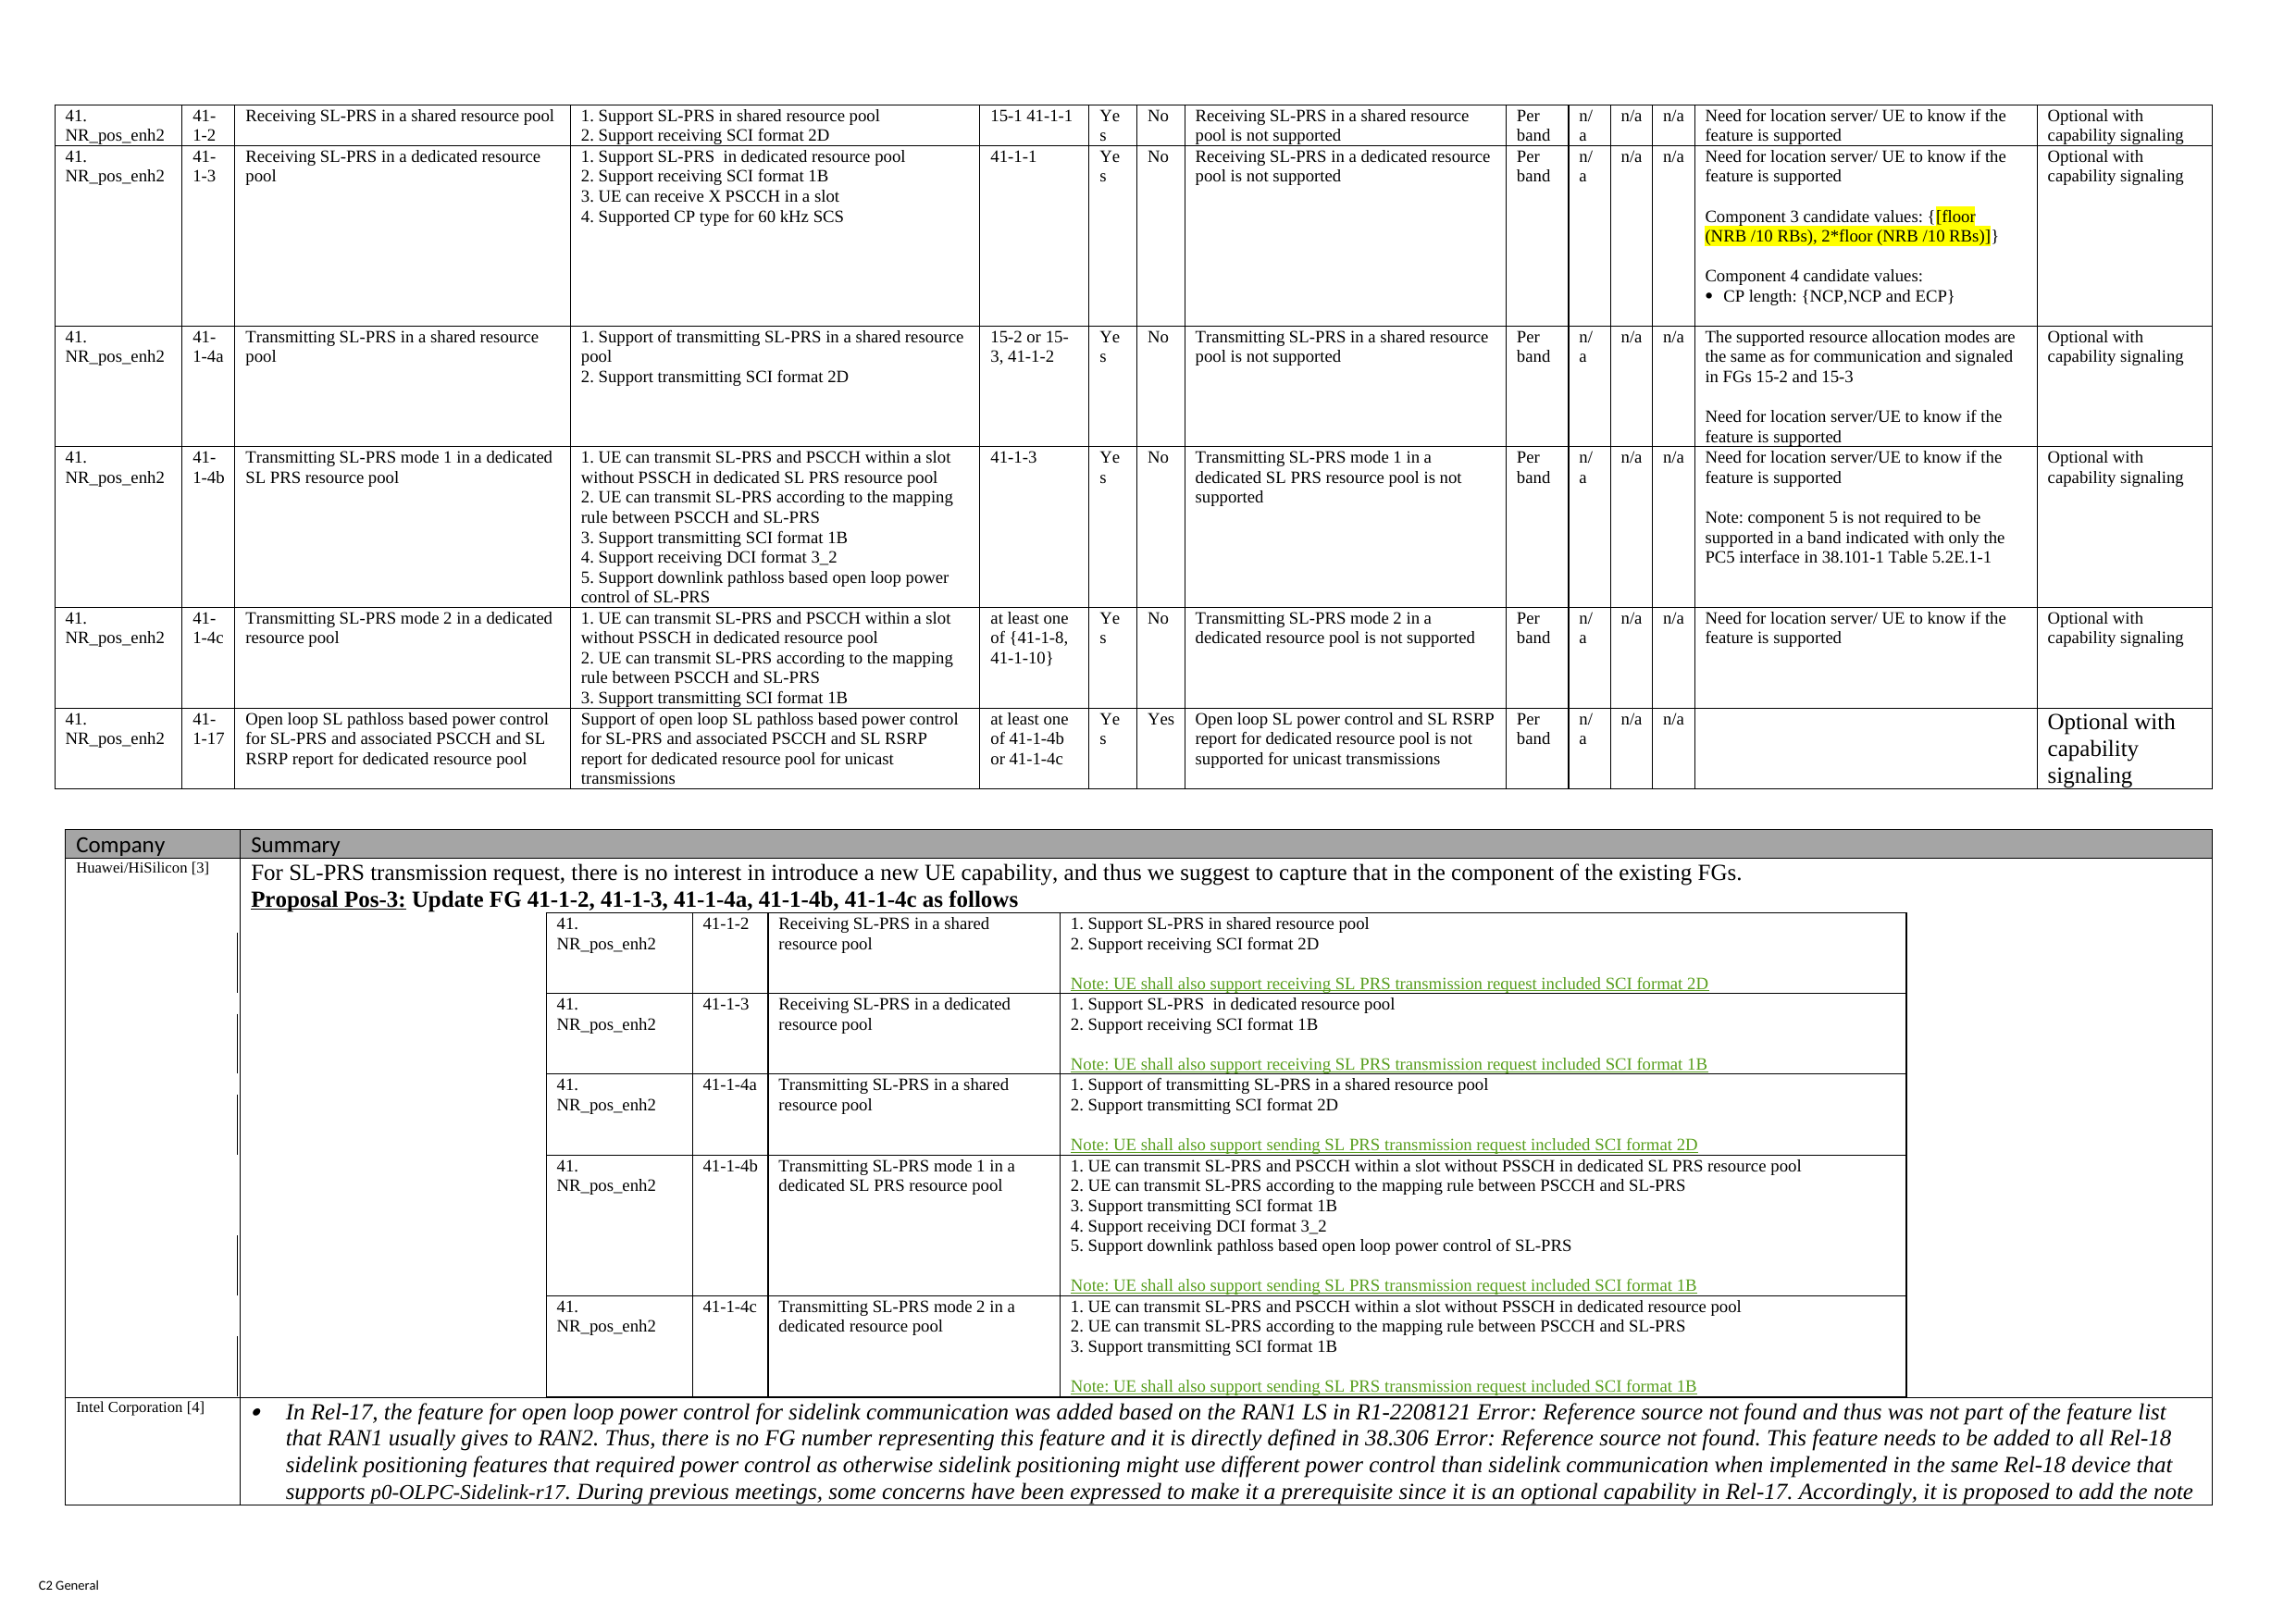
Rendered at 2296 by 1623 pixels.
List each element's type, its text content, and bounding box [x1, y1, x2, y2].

table_cell 41-1-4a [182, 327, 234, 446]
table_cell Optional with capability signaling [2038, 146, 2212, 326]
table_cell For SL-PRS transmission request, there is no interest in introduce a new UE capability, and thus we suggest to capture that in the component of the existing FGs. Proposal Pos-3: Update FG 41-1-2, 41-1-3, 41-1-4a, 41-1-4b, 41-1-4c as follows [241, 859, 2212, 1397]
table_header Yes [1089, 105, 1136, 145]
table_cell 41-1-3 [980, 447, 1088, 607]
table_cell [66, 1398, 240, 1505]
table_cell 1. Support SL-PRS in dedicated resource pool 2. Support receiving SCI format 1B 3. UE can receive X PSCCH in a slot 4. Supported CP type for 60 kHz SCS [571, 146, 979, 326]
table_header Per band [1507, 105, 1568, 145]
table_cell 41-1-1 [980, 146, 1088, 326]
table_cell Yes [1089, 146, 1136, 326]
table_cell Per band [1507, 447, 1568, 607]
table_cell Transmitting SL-PRS mode 1 in a dedicated SL PRS resource pool [235, 447, 570, 607]
table_cell 41. NR_pos_enh2 [56, 327, 181, 446]
table_cell Transmitting SL-PRS mode 2 in a dedicated resource pool [235, 608, 570, 707]
table_cell Need for location server/ UE to know if the feature is supported [1695, 608, 2037, 707]
table_header Need for location server/ UE to know if the feature is supported [1695, 105, 2037, 145]
table_header 41. NR_pos_enh2 [56, 105, 181, 145]
table_cell No [1137, 608, 1185, 707]
table_cell 1. UE can transmit SL-PRS and PSCCH within a slot without PSSCH in dedicated resource pool 2. UE can transmit SL-PRS according to the mapping rule between PSCCH and SL-PRS 3. Support transmitting SCI format 1B [571, 608, 979, 707]
table_cell 15-2 or 15-3, 41-1-2 [980, 327, 1088, 446]
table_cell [241, 1398, 2212, 1505]
table_cell Transmitting SL-PRS in a shared resource pool is not supported [1185, 327, 1506, 446]
table_cell Optional with capability signaling [2038, 447, 2212, 607]
table_cell Huawei/HiSilicon [3] [66, 859, 240, 1397]
table_cell at least one of 41-1-4b or 41-1-4c [980, 709, 1088, 788]
table_header 15-1 41-1-1 [980, 105, 1088, 145]
table_cell Yes [1089, 608, 1136, 707]
table_cell n/a [1653, 608, 1694, 707]
table_cell Per band [1507, 608, 1568, 707]
table_cell 41-1-17 [182, 709, 234, 788]
table_cell n/a [1653, 709, 1694, 788]
table_cell Support of open loop SL pathloss based power control for SL-PRS and associated PSCCH and SL RSRP report for dedicated resource pool for unicast transmissions [571, 709, 979, 788]
table_header n/a [1611, 105, 1652, 145]
table_cell 41. NR_pos_enh2 [56, 709, 181, 788]
table_cell n/a [1611, 327, 1652, 446]
table_cell n/a [1611, 608, 1652, 707]
table_cell 41. NR_pos_enh2 [56, 146, 181, 326]
table_cell 1. Support of transmitting SL-PRS in a shared resource pool 2. Support transmitting SCI format 2D [571, 327, 979, 446]
table_cell n/a [1653, 146, 1694, 326]
table_cell Need for location server/UE to know if the feature is supported Note: component 5 is not required to be supported in a band indicated with only the PC5 interface in 38.101-1 Table 5.2E.1-1 [1695, 447, 2037, 607]
table_cell Receiving SL-PRS in a dedicated resource pool is not supported [1185, 146, 1506, 326]
table_cell 1. UE can transmit SL-PRS and PSCCH within a slot without PSSCH in dedicated SL PRS resource pool 2. UE can transmit SL-PRS according to the mapping rule between PSCCH and SL-PRS 3. Support transmitting SCI format 1B 4. Support receiving DCI format 3_2 5. Support downlink pathloss based open loop power control of SL-PRS [571, 447, 979, 607]
table_cell n/a [1653, 327, 1694, 446]
table_cell 41-1-4b [182, 447, 234, 607]
table_cell Yes [1089, 327, 1136, 446]
table_header Summary [241, 830, 2212, 858]
table_header 41-1-2 [182, 105, 234, 145]
table_cell 41-1-4c [182, 608, 234, 707]
table_cell Transmitting SL-PRS mode 2 in a dedicated resource pool is not supported [1185, 608, 1506, 707]
table_header 1. Support SL-PRS in shared resource pool 2. Support receiving SCI format 2D [571, 105, 979, 145]
table_cell Yes [1137, 709, 1185, 788]
table_cell Open loop SL pathloss based power control for SL-PRS and associated PSCCH and SL RSRP report for dedicated resource pool [235, 709, 570, 788]
table_cell Per band [1507, 146, 1568, 326]
table_cell Optional with capability signaling [2038, 608, 2212, 707]
table_cell n/a [1570, 447, 1610, 607]
table_cell n/a [1570, 327, 1610, 446]
table_cell 41-1-3 [182, 146, 234, 326]
table_cell Per band [1507, 709, 1568, 788]
table_cell n/a [1653, 447, 1694, 607]
table_cell n/a [1611, 447, 1652, 607]
table_header No [1137, 105, 1185, 145]
table_cell n/a [1570, 608, 1610, 707]
table_header n/a [1653, 105, 1694, 145]
table_cell Per band [1507, 327, 1568, 446]
table_cell No [1137, 327, 1185, 446]
table_cell at least one of {41-1-8, 41-1-10} [980, 608, 1088, 707]
table_cell Need for location server/ UE to know if the feature is supported Component 3 candidate values: {[floor (NRB /10 RBs), 2*floor (NRB /10 RBs)]} Component 4 candidate values: CP length: {NCP,NCP and ECP} [1695, 146, 2037, 326]
table_cell n/a [1611, 146, 1652, 326]
table_cell Yes [1089, 709, 1136, 788]
table_header Receiving SL-PRS in a shared resource pool is not supported [1185, 105, 1506, 145]
table_cell No [1137, 146, 1185, 326]
table_cell Transmitting SL-PRS in a shared resource pool [235, 327, 570, 446]
table_cell The supported resource allocation modes are the same as for communication and signaled in FGs 15-2 and 15-3 Need for location server/UE to know if the feature is supported [1695, 327, 2037, 446]
table_cell n/a [1611, 709, 1652, 788]
table_cell Open loop SL power control and SL RSRP report for dedicated resource pool is not supported for unicast transmissions [1185, 709, 1506, 788]
table_cell 41. NR_pos_enh2 [56, 608, 181, 707]
table_header Optional with capability signaling [2038, 105, 2212, 145]
table_cell n/a [1570, 146, 1610, 326]
table_header Company [66, 830, 240, 858]
table_cell 41. NR_pos_enh2 [56, 447, 181, 607]
table_cell Transmitting SL-PRS mode 1 in a dedicated SL PRS resource pool is not supported [1185, 447, 1506, 607]
table_cell Yes [1089, 447, 1136, 607]
table_cell Optional with capability signaling [2038, 327, 2212, 446]
table_header Receiving SL-PRS in a shared resource pool [235, 105, 570, 145]
table_cell [1695, 709, 2037, 788]
table_cell Optional with capability signaling [2038, 709, 2212, 788]
table_header n/a [1570, 105, 1610, 145]
table_cell Receiving SL-PRS in a dedicated resource pool [235, 146, 570, 326]
table_cell No [1137, 447, 1185, 607]
table_cell n/a [1570, 709, 1610, 788]
